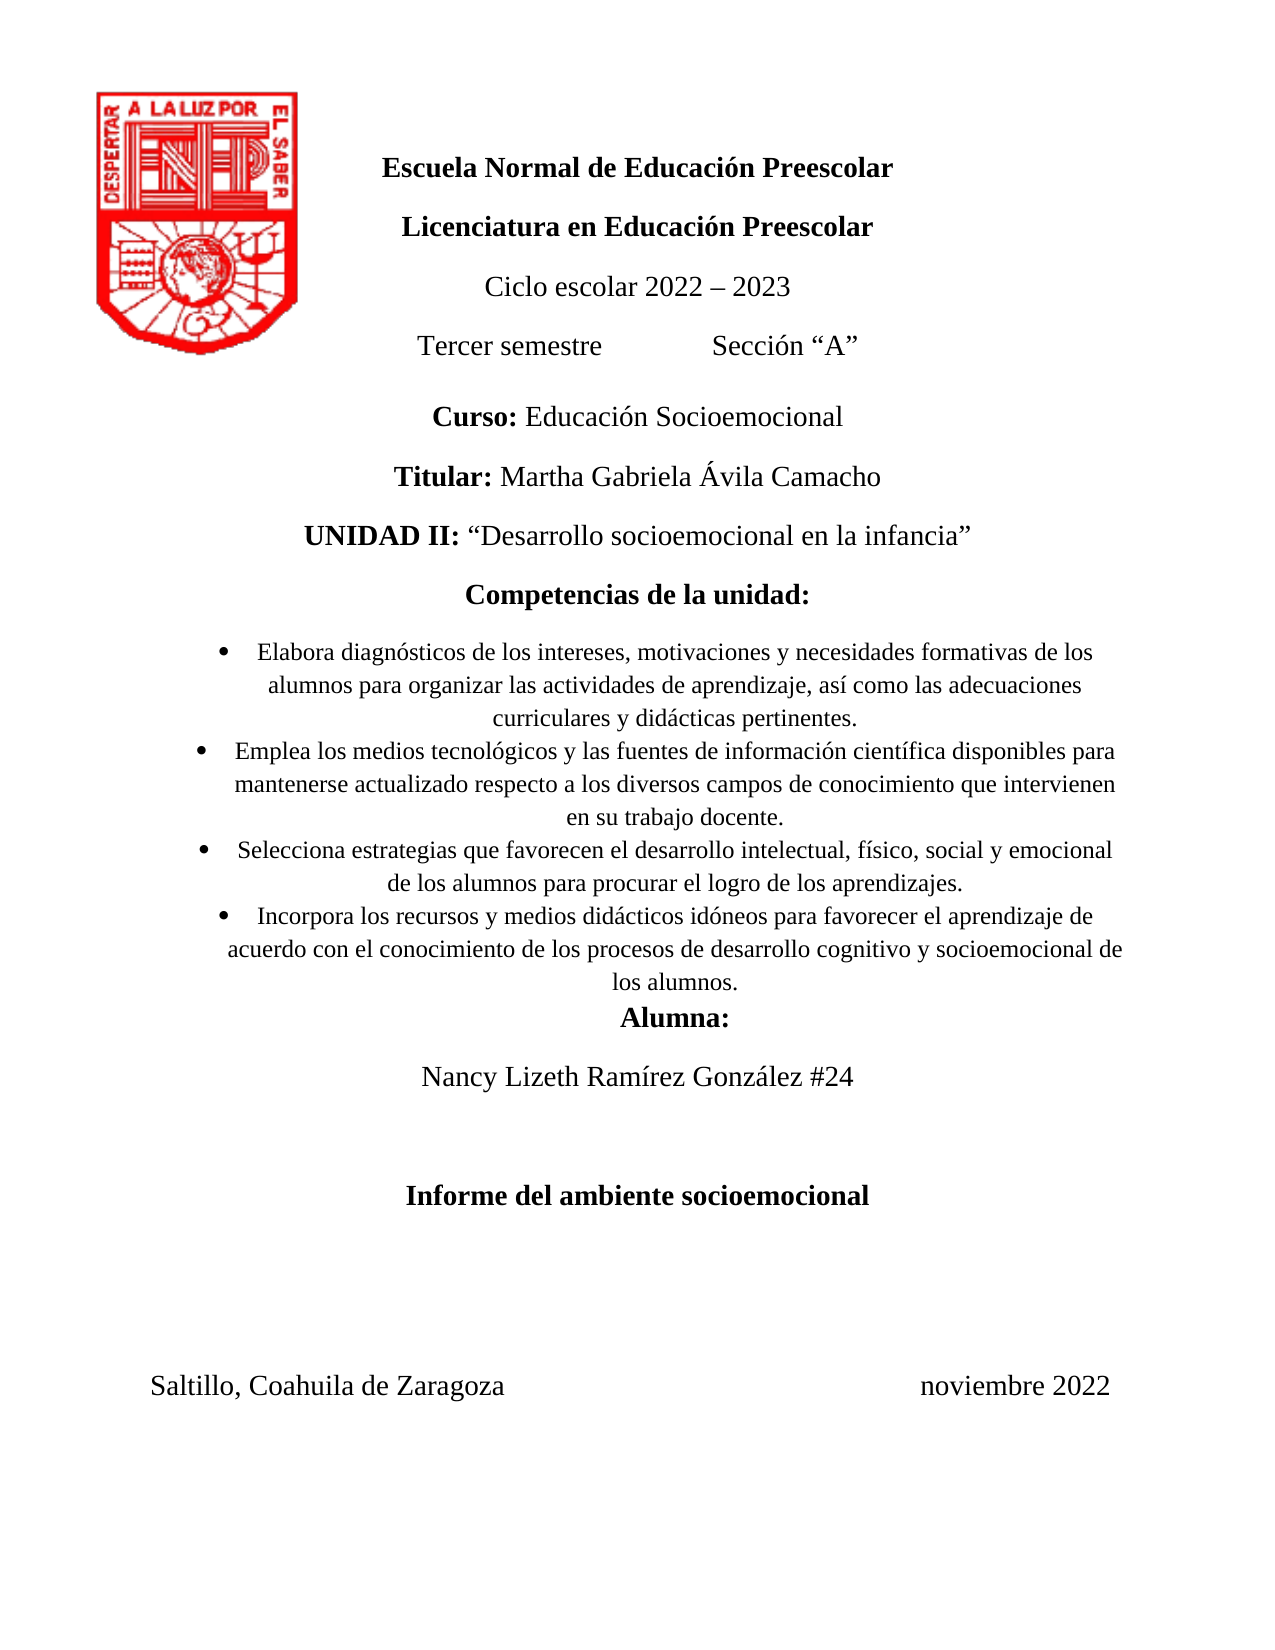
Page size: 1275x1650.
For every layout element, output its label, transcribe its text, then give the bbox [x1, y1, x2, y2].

picture [90, 87, 311, 359]
text Informe del ambiente socioemocional [150, 1178, 1125, 1212]
text Nancy Lizeth Ramírez González #24 [150, 1059, 1125, 1093]
text Tercer semestre Sección “A” [150, 328, 1125, 362]
list Emplea los medios tecnológicos y las fuentes de información científica disponibles para mantenerse actualizado respecto a los diversos campos de conocimiento que intervienen en su trabajo docente. [187, 736, 1125, 831]
text Escuela Normal de Educación Preescolar [311, 150, 1125, 183]
text Ciclo escolar 2022 – 2023 [311, 269, 1125, 302]
list Selecciona estrategias que favorecen el desarrollo intelectual, físico, social y emocional de los alumnos para procurar el logro de los aprendizajes. [187, 835, 1125, 897]
text Titular: Martha Gabriela Ávila Camacho [150, 459, 1125, 492]
text Licenciatura en Educación Preescolar [311, 209, 1125, 243]
text Saltillo, Coahuila de Zaragoza noviembre 2022 [150, 1368, 1125, 1402]
list Incorpora los recursos y medios didácticos idóneos para favorecer el aprendizaje de acuerdo con el conocimiento de los procesos de desarrollo cognitivo y socioemocional de los alumnos. [187, 901, 1125, 996]
text Curso: Educación Socioemocional [150, 399, 1125, 433]
list Alumna: [225, 1000, 1125, 1033]
text Competencias de la unidad: [150, 577, 1125, 611]
text UNIDAD II: “Desarrollo socioemocional en la infancia” [150, 518, 1125, 552]
list Elabora diagnósticos de los intereses, motivaciones y necesidades formativas de los alumnos para organizar las actividades de aprendizaje, así como las adecuaciones curriculares y didácticas pertinentes. [187, 637, 1125, 732]
